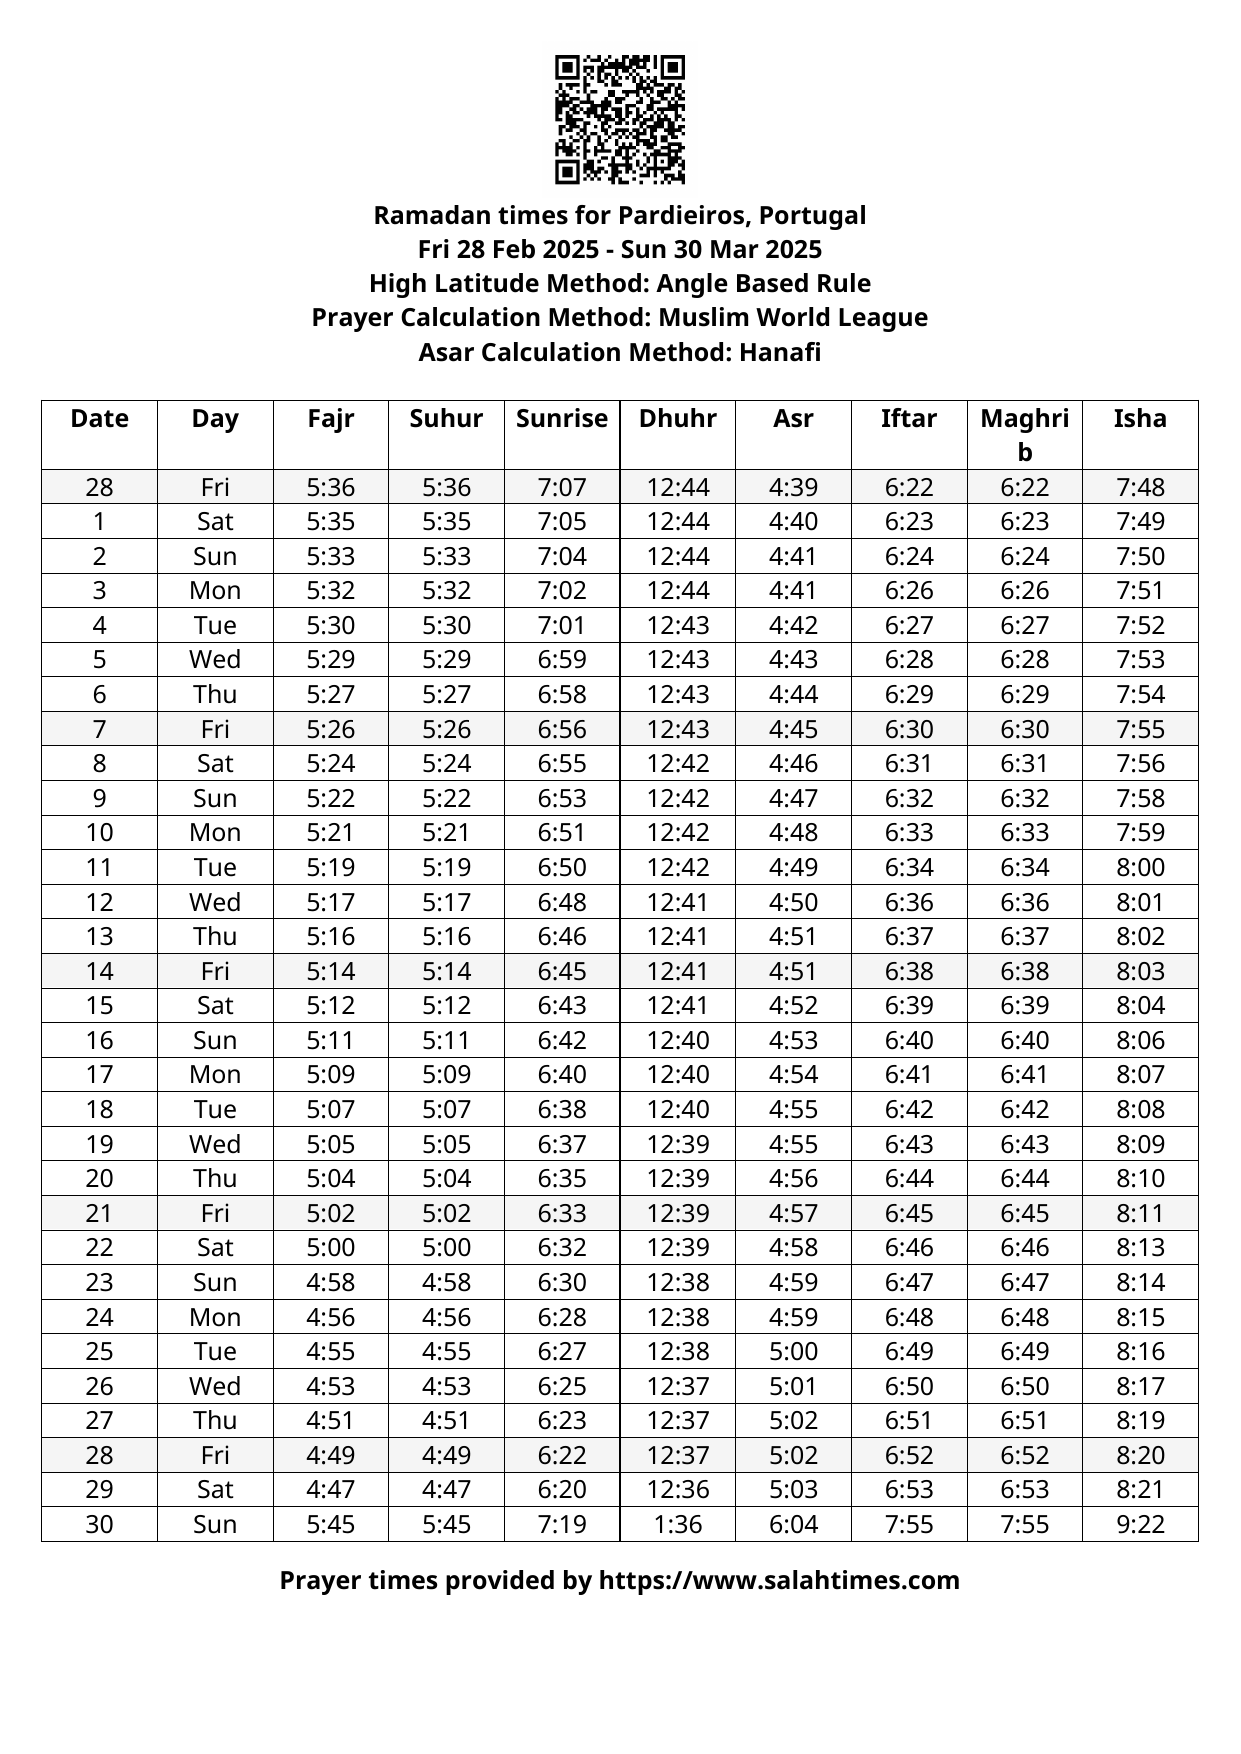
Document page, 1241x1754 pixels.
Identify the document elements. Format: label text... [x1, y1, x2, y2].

table_cell 4:44 [736, 677, 851, 711]
table_header Isha [1083, 401, 1198, 469]
table_cell Fri [158, 1196, 273, 1229]
table_cell 13 [42, 919, 157, 953]
table_cell 6:23 [852, 504, 967, 538]
table_cell 5:16 [389, 919, 504, 953]
table_cell 5:00 [389, 1231, 504, 1264]
table_cell 6:42 [505, 1023, 619, 1057]
text High Latitude Method: Angle Based Rule [42, 266, 1198, 300]
table_cell 5:45 [389, 1507, 504, 1541]
table_cell 6:24 [968, 539, 1082, 572]
table_cell 6:51 [968, 1404, 1082, 1437]
table_cell 5:19 [389, 850, 504, 884]
table_cell 4:56 [736, 1161, 851, 1195]
table_header Sunrise [505, 401, 619, 469]
table_cell 8:01 [1083, 885, 1198, 918]
table_cell 21 [42, 1196, 157, 1229]
table_cell Sun [158, 1023, 273, 1057]
table_cell 12:43 [621, 643, 735, 676]
table_cell Sat [158, 504, 273, 538]
table_cell 5:32 [274, 574, 388, 607]
table_cell 7:53 [1083, 643, 1198, 676]
table_cell 3 [42, 574, 157, 607]
text Ramadan times for Pardieiros, Portugal [42, 198, 1198, 232]
table_cell 9:22 [1083, 1507, 1198, 1541]
table_cell 7:58 [1083, 781, 1198, 814]
table_cell 6:42 [968, 1092, 1082, 1126]
table_cell 4:51 [736, 954, 851, 987]
table_cell 6:47 [852, 1265, 967, 1299]
table_cell 4:49 [274, 1438, 388, 1472]
table_cell 8:15 [1083, 1300, 1198, 1333]
table_cell 20 [42, 1161, 157, 1195]
table_cell 7:59 [1083, 816, 1198, 849]
table_cell 5:11 [389, 1023, 504, 1057]
table_cell 6:44 [968, 1161, 1082, 1195]
table_cell 18 [42, 1092, 157, 1126]
table_cell 6:30 [852, 712, 967, 745]
table_cell 12:41 [621, 954, 735, 987]
table_cell 5:04 [389, 1161, 504, 1195]
table_cell 5:22 [389, 781, 504, 814]
table_cell 12:42 [621, 746, 735, 780]
table_cell 4:56 [389, 1300, 504, 1333]
table_cell 6:45 [505, 954, 619, 987]
table_cell 6:34 [852, 850, 967, 884]
table_cell Sat [158, 746, 273, 780]
table_cell 12:39 [621, 1161, 735, 1195]
table_cell 8:19 [1083, 1404, 1198, 1437]
table_cell 22 [42, 1231, 157, 1264]
table_cell 6:59 [505, 643, 619, 676]
table_cell 12:40 [621, 1023, 735, 1057]
table_cell 6:30 [505, 1265, 619, 1299]
table_cell 6:58 [505, 677, 619, 711]
table_cell 29 [42, 1473, 157, 1506]
table_cell 6:38 [505, 1092, 619, 1126]
table_cell 6:47 [968, 1265, 1082, 1299]
table_cell 12 [42, 885, 157, 918]
table_cell 6:20 [505, 1473, 619, 1506]
table_cell 6:29 [852, 677, 967, 711]
table_cell 6:24 [852, 539, 967, 572]
table_cell Mon [158, 1058, 273, 1091]
table_cell 6:41 [968, 1058, 1082, 1091]
table_cell 6:49 [968, 1334, 1082, 1368]
table_cell 4:52 [736, 989, 851, 1022]
table_cell 4:47 [736, 781, 851, 814]
table_cell 7:05 [505, 504, 619, 538]
table_cell 5:21 [389, 816, 504, 849]
table_cell 7:49 [1083, 504, 1198, 538]
table_cell 6:51 [852, 1404, 967, 1437]
table_cell Sun [158, 781, 273, 814]
table_cell 6:28 [968, 643, 1082, 676]
table_cell 4:53 [389, 1369, 504, 1402]
table_cell 4 [42, 608, 157, 642]
table_cell 7:04 [505, 539, 619, 572]
table_cell 6:50 [968, 1369, 1082, 1402]
table_cell Wed [158, 1369, 273, 1402]
table_cell 5:14 [274, 954, 388, 987]
table_cell 12:40 [621, 1058, 735, 1091]
table_cell 6:33 [852, 816, 967, 849]
table_cell 5:01 [736, 1369, 851, 1402]
table_cell 1:36 [621, 1507, 735, 1541]
picture [542, 41, 699, 198]
table_cell 4:51 [274, 1404, 388, 1437]
table_cell 8:14 [1083, 1265, 1198, 1299]
table_cell 7:55 [852, 1507, 967, 1541]
table_cell Tue [158, 850, 273, 884]
table_cell 6:25 [505, 1369, 619, 1402]
table_cell 26 [42, 1369, 157, 1402]
table_cell 7:01 [505, 608, 619, 642]
table_cell 1 [42, 504, 157, 538]
table_cell 6:48 [968, 1300, 1082, 1333]
table_cell 7:56 [1083, 746, 1198, 780]
table_cell 8:08 [1083, 1092, 1198, 1126]
table_cell 4:48 [736, 816, 851, 849]
table_cell 12:44 [621, 470, 735, 503]
table_cell Fri [158, 712, 273, 745]
text Fri 28 Feb 2025 - Sun 30 Mar 2025 [42, 232, 1198, 266]
table_cell 6:43 [505, 989, 619, 1022]
table_header Iftar [852, 401, 967, 469]
table_cell 5:16 [274, 919, 388, 953]
table_cell 7:19 [505, 1507, 619, 1541]
table_cell 8:16 [1083, 1334, 1198, 1368]
table_cell 4:54 [736, 1058, 851, 1091]
table_cell 5:26 [389, 712, 504, 745]
table_cell 5:02 [274, 1196, 388, 1229]
table_header Day [158, 401, 273, 469]
table_cell 6:50 [852, 1369, 967, 1402]
table_cell 8:07 [1083, 1058, 1198, 1091]
table_cell 5:11 [274, 1023, 388, 1057]
table_cell 16 [42, 1023, 157, 1057]
table_cell 6:31 [852, 746, 967, 780]
table_cell 6:38 [968, 954, 1082, 987]
table_cell Sat [158, 989, 273, 1022]
table_cell 5:02 [736, 1404, 851, 1437]
table_cell 6:37 [852, 919, 967, 953]
table_cell 4:49 [736, 850, 851, 884]
table_cell 6:42 [852, 1092, 967, 1126]
table_cell 5:00 [274, 1231, 388, 1264]
table_cell 6:44 [852, 1161, 967, 1195]
table_cell 4:55 [274, 1334, 388, 1368]
table_cell 6:43 [852, 1127, 967, 1160]
table_cell 6:37 [505, 1127, 619, 1160]
table_cell 5:36 [274, 470, 388, 503]
table_cell 12:42 [621, 850, 735, 884]
table_cell 5:02 [736, 1438, 851, 1472]
table_cell Sat [158, 1473, 273, 1506]
table_cell 5:14 [389, 954, 504, 987]
table_cell 6:36 [968, 885, 1082, 918]
table_cell 28 [42, 1438, 157, 1472]
table_cell 8:21 [1083, 1473, 1198, 1506]
table_cell 9 [42, 781, 157, 814]
table_cell 4:42 [736, 608, 851, 642]
table_cell Mon [158, 1300, 273, 1333]
table_cell Wed [158, 885, 273, 918]
table_cell 10 [42, 816, 157, 849]
table_cell 5:24 [389, 746, 504, 780]
table_cell 6:32 [852, 781, 967, 814]
table_cell Wed [158, 643, 273, 676]
table_cell 6:49 [852, 1334, 967, 1368]
table_cell 4:47 [389, 1473, 504, 1506]
table_cell 12:37 [621, 1404, 735, 1437]
table_cell 4:53 [736, 1023, 851, 1057]
table_cell 7:02 [505, 574, 619, 607]
table_cell 5:05 [389, 1127, 504, 1160]
table_cell 6:39 [968, 989, 1082, 1022]
table_cell 6 [42, 677, 157, 711]
table_cell 6:22 [505, 1438, 619, 1472]
table_cell 5:33 [389, 539, 504, 572]
table_cell 7:48 [1083, 470, 1198, 503]
table_cell Fri [158, 470, 273, 503]
table_cell 6:51 [505, 816, 619, 849]
table_cell 8:04 [1083, 989, 1198, 1022]
table_cell 6:04 [736, 1507, 851, 1541]
table_cell 4:45 [736, 712, 851, 745]
table_cell 8:09 [1083, 1127, 1198, 1160]
table_cell 11 [42, 850, 157, 884]
text Prayer Calculation Method: Muslim World League [42, 300, 1198, 334]
table_cell 6:32 [505, 1231, 619, 1264]
table_cell Tue [158, 1334, 273, 1368]
table_cell 5:45 [274, 1507, 388, 1541]
table_cell 4:58 [736, 1231, 851, 1264]
table_cell 6:28 [505, 1300, 619, 1333]
table_cell 6:45 [852, 1196, 967, 1229]
table_cell 5:33 [274, 539, 388, 572]
table_cell 12:42 [621, 781, 735, 814]
table_cell 4:41 [736, 574, 851, 607]
table_cell 4:41 [736, 539, 851, 572]
table_cell 12:43 [621, 677, 735, 711]
table_cell 5:27 [389, 677, 504, 711]
table_cell 6:48 [852, 1300, 967, 1333]
table_cell Thu [158, 677, 273, 711]
table_cell 12:38 [621, 1334, 735, 1368]
table_cell 6:28 [852, 643, 967, 676]
table_cell 4:58 [274, 1265, 388, 1299]
table_cell 5:21 [274, 816, 388, 849]
table_cell 6:35 [505, 1161, 619, 1195]
table_cell 6:23 [968, 504, 1082, 538]
table_cell 6:53 [505, 781, 619, 814]
table_header Date [42, 401, 157, 469]
table_cell 6:30 [968, 712, 1082, 745]
table_cell Tue [158, 608, 273, 642]
table_cell 19 [42, 1127, 157, 1160]
table_cell 6:46 [505, 919, 619, 953]
table_cell 4:40 [736, 504, 851, 538]
table_cell 6:45 [968, 1196, 1082, 1229]
table_cell 6:39 [852, 989, 967, 1022]
table_cell 6:26 [968, 574, 1082, 607]
table_cell 5:26 [274, 712, 388, 745]
table_cell 4:51 [736, 919, 851, 953]
table_cell 6:40 [505, 1058, 619, 1091]
table_cell 5 [42, 643, 157, 676]
table_cell 30 [42, 1507, 157, 1541]
table_cell Fri [158, 954, 273, 987]
table_cell 6:27 [505, 1334, 619, 1368]
table_cell 6:52 [968, 1438, 1082, 1472]
table_cell 8:06 [1083, 1023, 1198, 1057]
text Prayer times provided by https://www.salahtimes.com [42, 1563, 1198, 1597]
table_cell 15 [42, 989, 157, 1022]
table_cell 4:58 [389, 1265, 504, 1299]
table_cell 6:56 [505, 712, 619, 745]
table_cell 5:07 [389, 1092, 504, 1126]
table_cell 6:50 [505, 850, 619, 884]
table_cell Fri [158, 1438, 273, 1472]
table_cell 5:09 [389, 1058, 504, 1091]
table_cell 5:17 [274, 885, 388, 918]
table_cell 6:53 [852, 1473, 967, 1506]
table_cell 5:19 [274, 850, 388, 884]
table_cell 6:53 [968, 1473, 1082, 1506]
table_cell 7:07 [505, 470, 619, 503]
table_cell 6:36 [852, 885, 967, 918]
table_cell 4:55 [389, 1334, 504, 1368]
table_cell 5:05 [274, 1127, 388, 1160]
table_cell 5:12 [389, 989, 504, 1022]
table_cell 5:32 [389, 574, 504, 607]
table_cell 6:22 [852, 470, 967, 503]
table_cell 27 [42, 1404, 157, 1437]
table_cell 12:43 [621, 712, 735, 745]
table_cell Sun [158, 1507, 273, 1541]
table_cell 5:03 [736, 1473, 851, 1506]
text Asar Calculation Method: Hanafi [42, 334, 1198, 368]
table_cell 12:38 [621, 1300, 735, 1333]
table_cell Mon [158, 574, 273, 607]
table_cell 8:13 [1083, 1231, 1198, 1264]
table_cell Sun [158, 539, 273, 572]
table_cell 6:31 [968, 746, 1082, 780]
table_cell 8:20 [1083, 1438, 1198, 1472]
table_cell 12:40 [621, 1092, 735, 1126]
table_cell 8:03 [1083, 954, 1198, 987]
table_cell 5:22 [274, 781, 388, 814]
table_cell 4:46 [736, 746, 851, 780]
table_cell 5:30 [274, 608, 388, 642]
table_cell 8:00 [1083, 850, 1198, 884]
table_cell 6:46 [852, 1231, 967, 1264]
table_cell 6:40 [852, 1023, 967, 1057]
table_cell 5:35 [389, 504, 504, 538]
table_cell 4:50 [736, 885, 851, 918]
table_cell 6:27 [852, 608, 967, 642]
table_cell 8:17 [1083, 1369, 1198, 1402]
table_cell 4:51 [389, 1404, 504, 1437]
table_cell Sun [158, 1265, 273, 1299]
table_cell 4:43 [736, 643, 851, 676]
table_cell 4:49 [389, 1438, 504, 1472]
table_cell 6:46 [968, 1231, 1082, 1264]
table_cell 12:39 [621, 1127, 735, 1160]
table_header Asr [736, 401, 851, 469]
table_cell 5:00 [736, 1334, 851, 1368]
table_cell 8 [42, 746, 157, 780]
table_cell 12:44 [621, 539, 735, 572]
table_cell 6:48 [505, 885, 619, 918]
table_cell 25 [42, 1334, 157, 1368]
table_cell 6:43 [968, 1127, 1082, 1160]
table_header Suhur [389, 401, 504, 469]
table_cell 4:39 [736, 470, 851, 503]
table_cell 2 [42, 539, 157, 572]
table_cell 6:34 [968, 850, 1082, 884]
table_cell 5:17 [389, 885, 504, 918]
table_cell 5:24 [274, 746, 388, 780]
table_cell 7:54 [1083, 677, 1198, 711]
table_cell 5:02 [389, 1196, 504, 1229]
table_cell 4:59 [736, 1265, 851, 1299]
table_cell 23 [42, 1265, 157, 1299]
table_cell 6:33 [968, 816, 1082, 849]
table_cell 5:29 [274, 643, 388, 676]
table_cell 5:04 [274, 1161, 388, 1195]
table_cell 12:39 [621, 1231, 735, 1264]
table_cell 5:12 [274, 989, 388, 1022]
table_cell 14 [42, 954, 157, 987]
table_cell 12:38 [621, 1265, 735, 1299]
table_header Dhuhr [621, 401, 735, 469]
table_cell 12:41 [621, 989, 735, 1022]
table_cell 12:36 [621, 1473, 735, 1506]
table_cell 6:32 [968, 781, 1082, 814]
table_cell 5:35 [274, 504, 388, 538]
table_cell Mon [158, 816, 273, 849]
table_cell 4:55 [736, 1092, 851, 1126]
table_cell Thu [158, 1404, 273, 1437]
table_cell 4:55 [736, 1127, 851, 1160]
table_cell 5:29 [389, 643, 504, 676]
table_cell 7:50 [1083, 539, 1198, 572]
table_cell 5:09 [274, 1058, 388, 1091]
table_cell 7:55 [968, 1507, 1082, 1541]
table_cell 6:26 [852, 574, 967, 607]
table_cell 5:07 [274, 1092, 388, 1126]
table_cell 8:02 [1083, 919, 1198, 953]
table_cell 12:44 [621, 574, 735, 607]
table_cell 6:33 [505, 1196, 619, 1229]
table_cell 6:29 [968, 677, 1082, 711]
table_cell 6:38 [852, 954, 967, 987]
table_cell 6:22 [968, 470, 1082, 503]
table_cell 4:57 [736, 1196, 851, 1229]
table_cell Thu [158, 1161, 273, 1195]
table_cell 8:10 [1083, 1161, 1198, 1195]
table_cell 6:41 [852, 1058, 967, 1091]
table_cell 4:56 [274, 1300, 388, 1333]
table_cell Tue [158, 1092, 273, 1126]
table_cell 12:39 [621, 1196, 735, 1229]
table_cell 4:47 [274, 1473, 388, 1506]
table_cell 6:40 [968, 1023, 1082, 1057]
table_cell 6:52 [852, 1438, 967, 1472]
table_cell Sat [158, 1231, 273, 1264]
table_cell 7 [42, 712, 157, 745]
table_cell 12:43 [621, 608, 735, 642]
table_cell 7:55 [1083, 712, 1198, 745]
table_cell 12:44 [621, 504, 735, 538]
table_cell 6:27 [968, 608, 1082, 642]
table_cell 17 [42, 1058, 157, 1091]
table_cell 5:30 [389, 608, 504, 642]
table_header Maghrib [968, 401, 1082, 469]
table_cell 12:41 [621, 919, 735, 953]
table_cell 28 [42, 470, 157, 503]
table_header Fajr [274, 401, 388, 469]
table_cell Thu [158, 919, 273, 953]
table_cell 6:37 [968, 919, 1082, 953]
table_cell 24 [42, 1300, 157, 1333]
table_cell 5:36 [389, 470, 504, 503]
table_cell 12:41 [621, 885, 735, 918]
table_cell 7:51 [1083, 574, 1198, 607]
table_cell 8:11 [1083, 1196, 1198, 1229]
table_cell 4:53 [274, 1369, 388, 1402]
table_cell 4:59 [736, 1300, 851, 1333]
table_cell 12:42 [621, 816, 735, 849]
table_cell 5:27 [274, 677, 388, 711]
table_cell 6:23 [505, 1404, 619, 1437]
table_cell 6:55 [505, 746, 619, 780]
table_cell 7:52 [1083, 608, 1198, 642]
table_cell 12:37 [621, 1438, 735, 1472]
table_cell 12:37 [621, 1369, 735, 1402]
table_cell Wed [158, 1127, 273, 1160]
